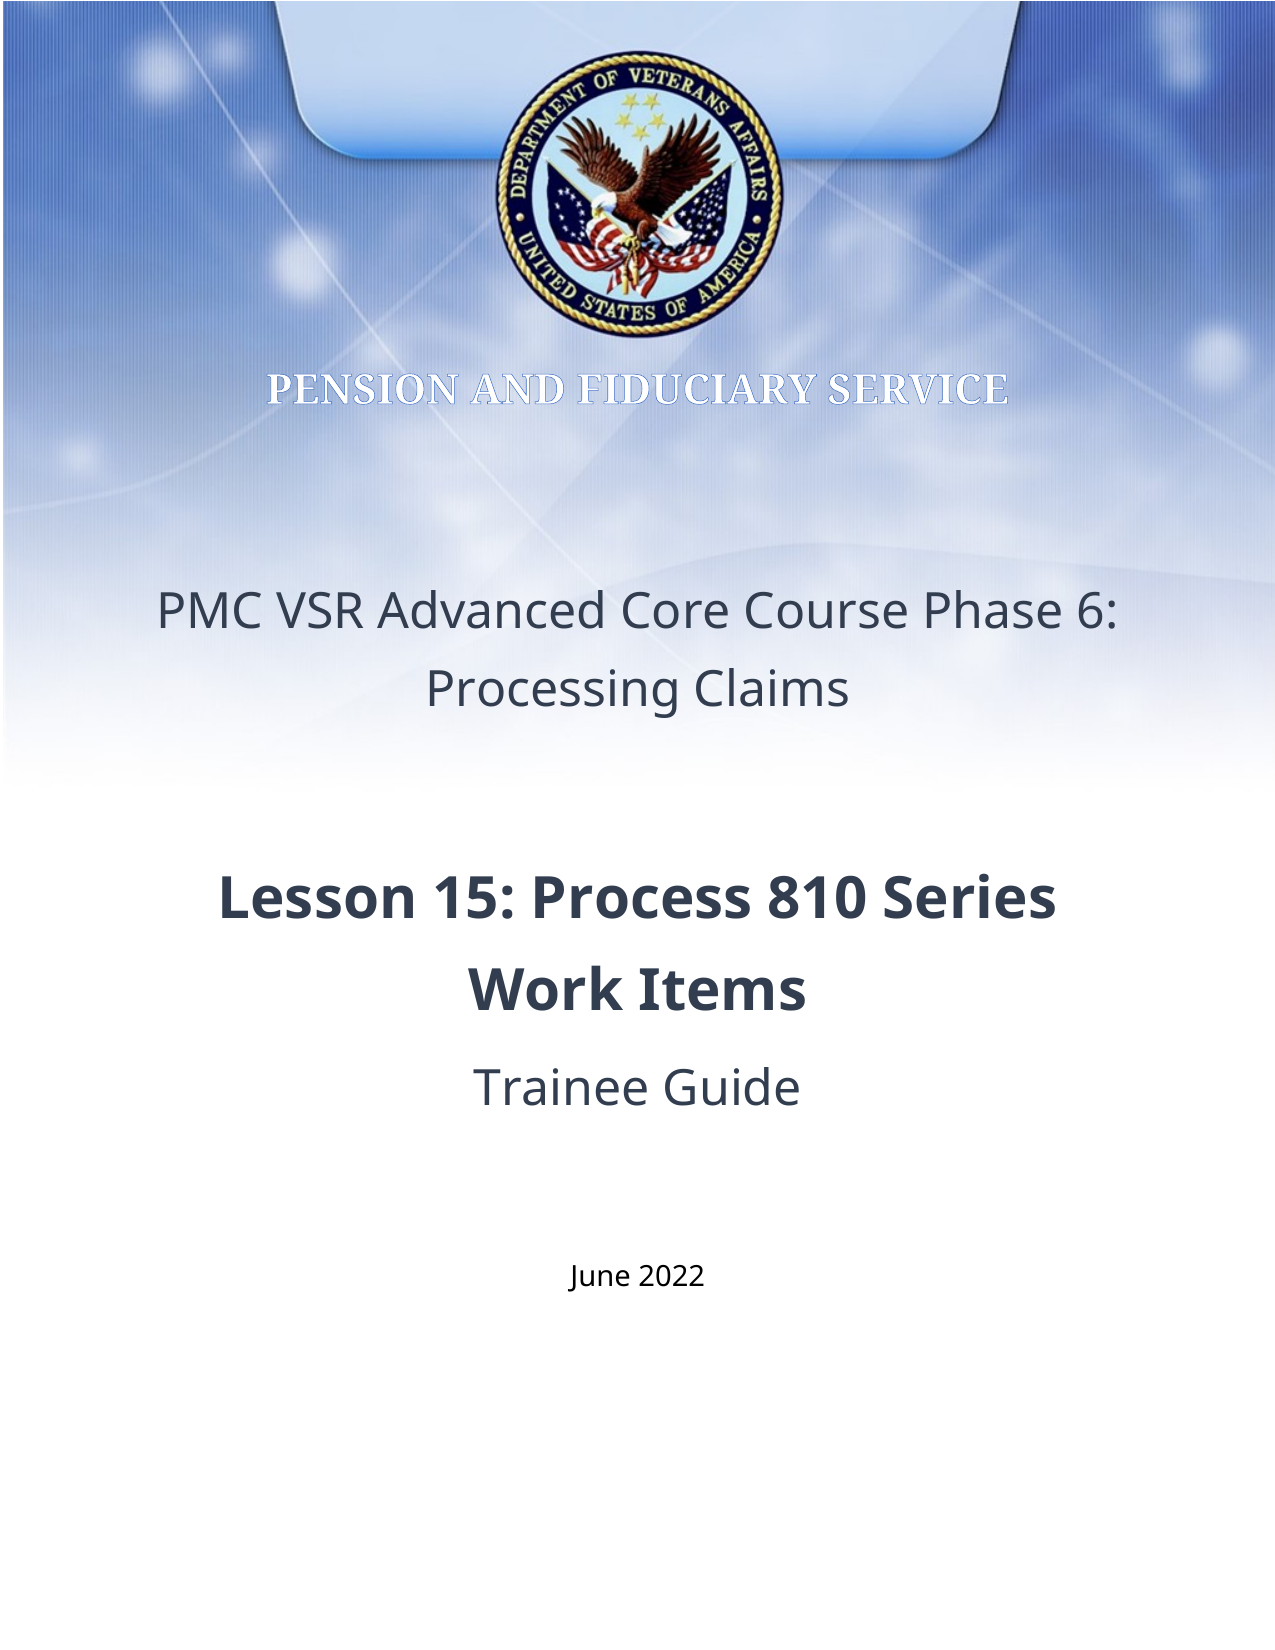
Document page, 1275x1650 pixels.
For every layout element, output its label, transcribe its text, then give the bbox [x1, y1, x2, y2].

text PMC VSR Advanced Core Course Phase 6: Processing Claims [150, 574, 1125, 721]
title Lesson 15: Process 810 Series Work Items [150, 856, 1125, 1027]
picture [3, 1, 1275, 959]
text Pension and Fiduciary Service [150, 359, 1125, 416]
text Trainee Guide [150, 1051, 1125, 1119]
text June 2022 [150, 1255, 1125, 1294]
